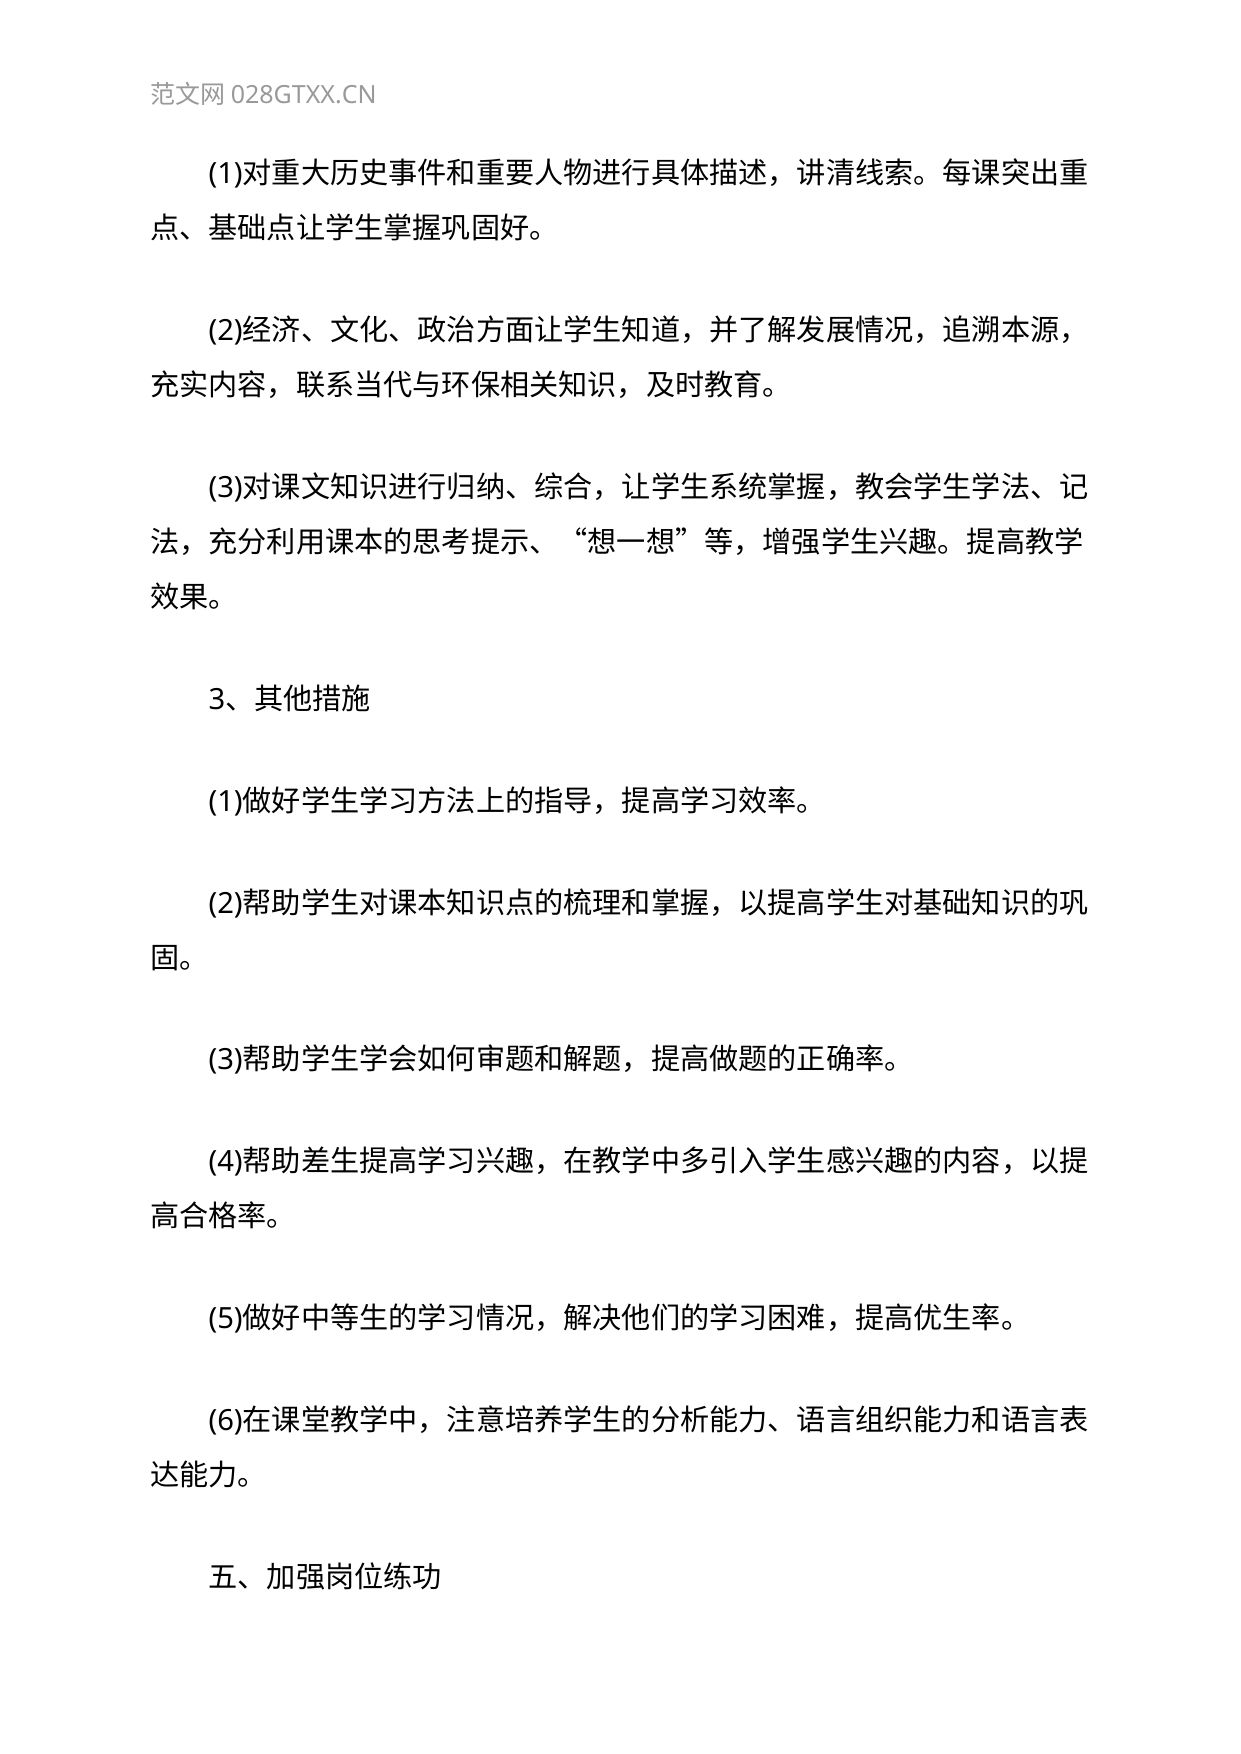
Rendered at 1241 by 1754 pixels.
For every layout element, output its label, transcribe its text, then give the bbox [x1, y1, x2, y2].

text (4)帮助差生提高学习兴趣，在教学中多引入学生感兴趣的内容，以提高合格率。 [150, 1138, 1090, 1235]
text 3、其他措施 [150, 675, 1090, 718]
text (2)经济、文化、政治方面让学生知道，并了解发展情况，追溯本源，充实内容，联系当代与环保相关知识，及时教育。 [150, 307, 1090, 404]
text (1)对重大历史事件和重要人物进行具体描述，讲清线索。每课突出重点、基础点让学生掌握巩固好。 [150, 150, 1090, 247]
text (2)帮助学生对课本知识点的梳理和掌握，以提高学生对基础知识的巩固。 [150, 879, 1090, 976]
text (5)做好中等生的学习情况，解决他们的学习困难，提高优生率。 [150, 1295, 1090, 1337]
text 五、加强岗位练功 [150, 1553, 1090, 1596]
text (3)对课文知识进行归纳、综合，让学生系统掌握，教会学生学法、记法，充分利用课本的思考提示、“想一想”等，增强学生兴趣。提高教学效果。 [150, 463, 1090, 616]
text (3)帮助学生学会如何审题和解题，提高做题的正确率。 [150, 1036, 1090, 1078]
text (1)做好学生学习方法上的指导，提高学习效率。 [150, 777, 1090, 819]
text (6)在课堂教学中，注意培养学生的分析能力、语言组织能力和语言表达能力。 [150, 1397, 1090, 1494]
